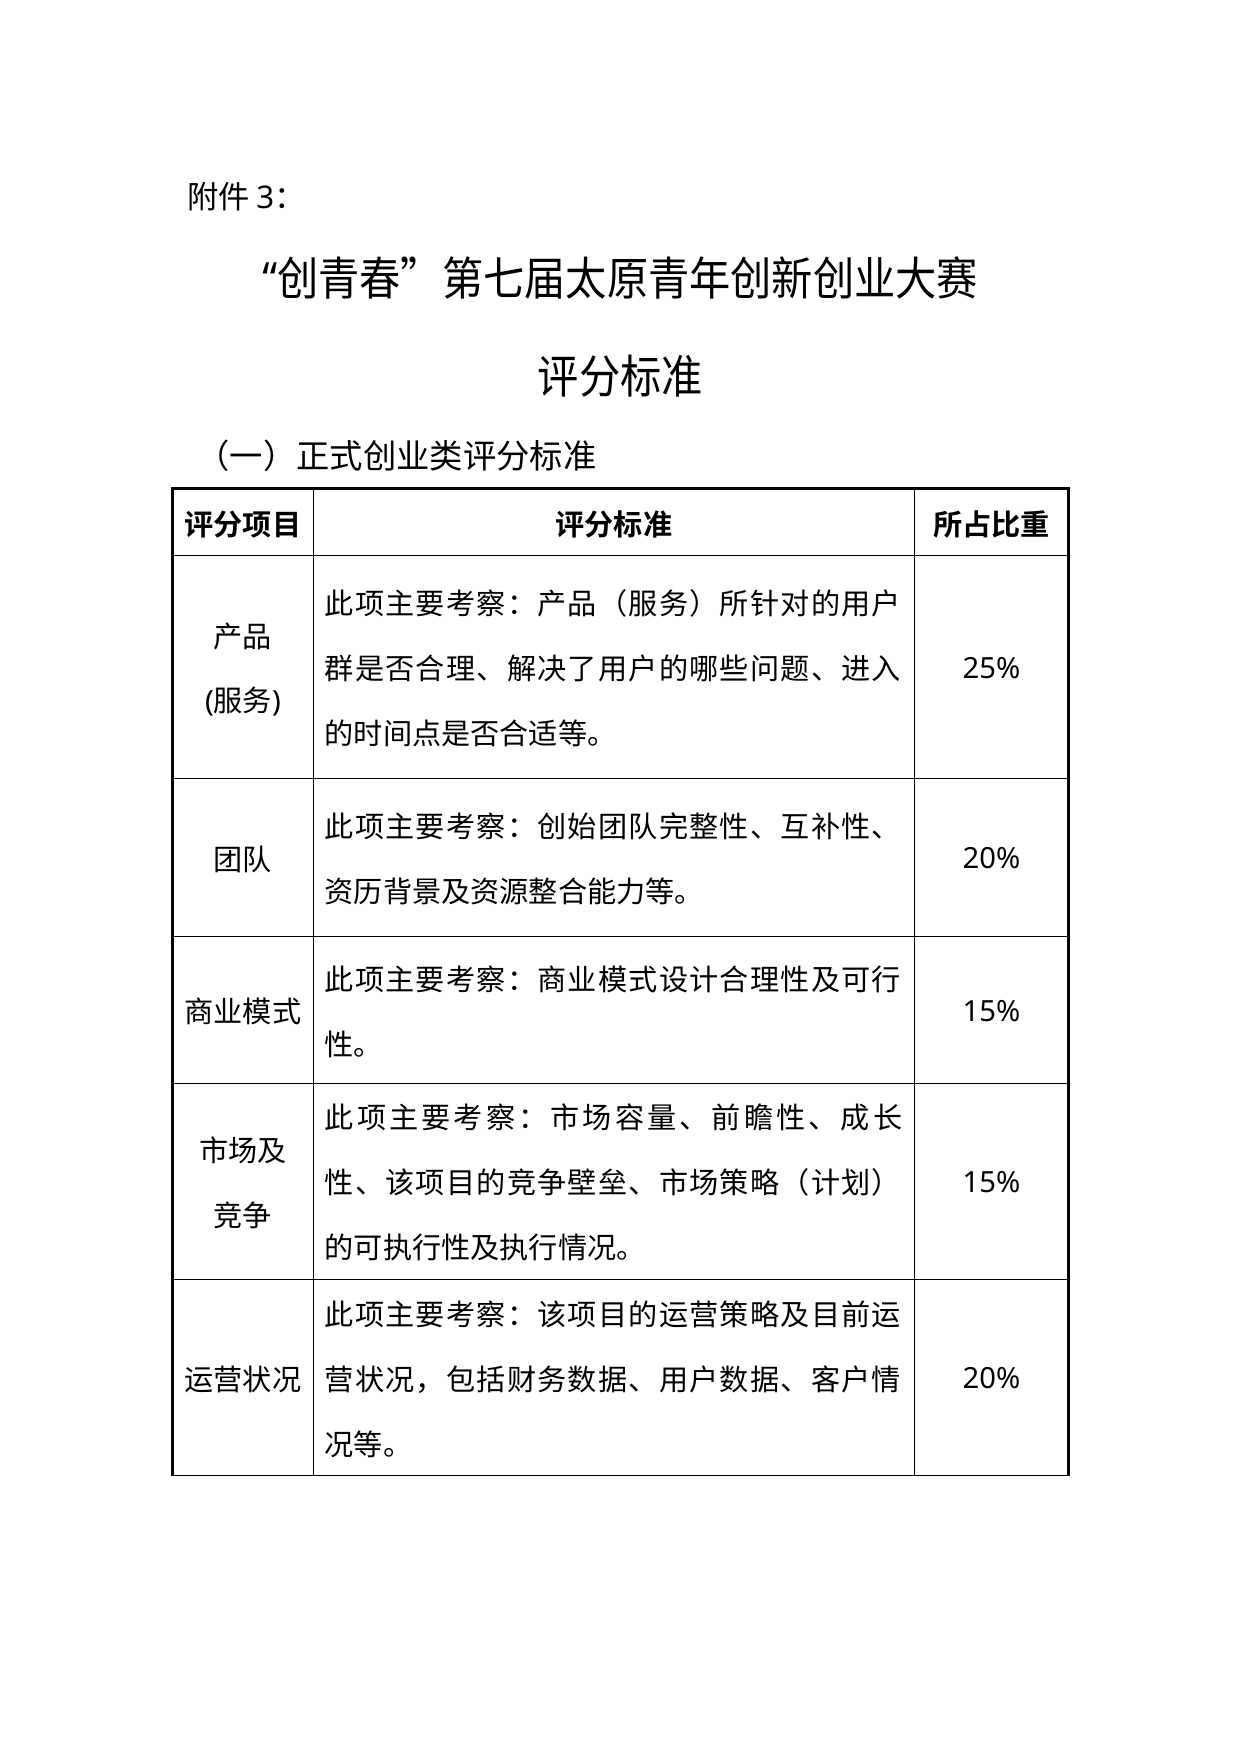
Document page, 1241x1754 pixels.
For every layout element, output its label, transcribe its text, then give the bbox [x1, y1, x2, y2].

table_cell 此项主要考察：该项目的运营策略及目前运营状况，包括财务数据、用户数据、客户情况等。 [314, 1280, 914, 1475]
table_cell 此项主要考察：商业模式设计合理性及可行性。 [314, 937, 914, 1083]
table_cell 15% [915, 937, 1067, 1083]
table_cell 20% [915, 1280, 1067, 1475]
table_cell 运营状况 [174, 1280, 313, 1475]
table_cell 25% [915, 556, 1067, 777]
table_cell 产品 (服务) [174, 556, 313, 777]
table_cell 20% [915, 779, 1067, 936]
table_header 评分项目 [174, 490, 313, 555]
text （一）正式创业类评分标准 [187, 422, 1053, 487]
table_cell 市场及 竞争 [174, 1084, 313, 1279]
table_header 所占比重 [915, 490, 1067, 555]
text 附件3： [187, 162, 1053, 227]
table_cell 15% [915, 1084, 1067, 1279]
table_cell 此项主要考察：市场容量、前瞻性、成长性、该项目的竞争壁垒、市场策略（计划）的可执行性及执行情况。 [314, 1084, 914, 1279]
table_header 评分标准 [314, 490, 914, 555]
table_cell 团队 [174, 779, 313, 936]
table_cell 商业模式 [174, 937, 313, 1083]
text “创青春”第七届太原青年创新创业大赛 [187, 227, 1053, 324]
table_cell 此项主要考察：创始团队完整性、互补性、资历背景及资源整合能力等。 [314, 779, 914, 936]
table_cell 此项主要考察：产品（服务）所针对的用户群是否合理、解决了用户的哪些问题、进入的时间点是否合适等。 [314, 556, 914, 777]
text 评分标准 [187, 324, 1053, 422]
